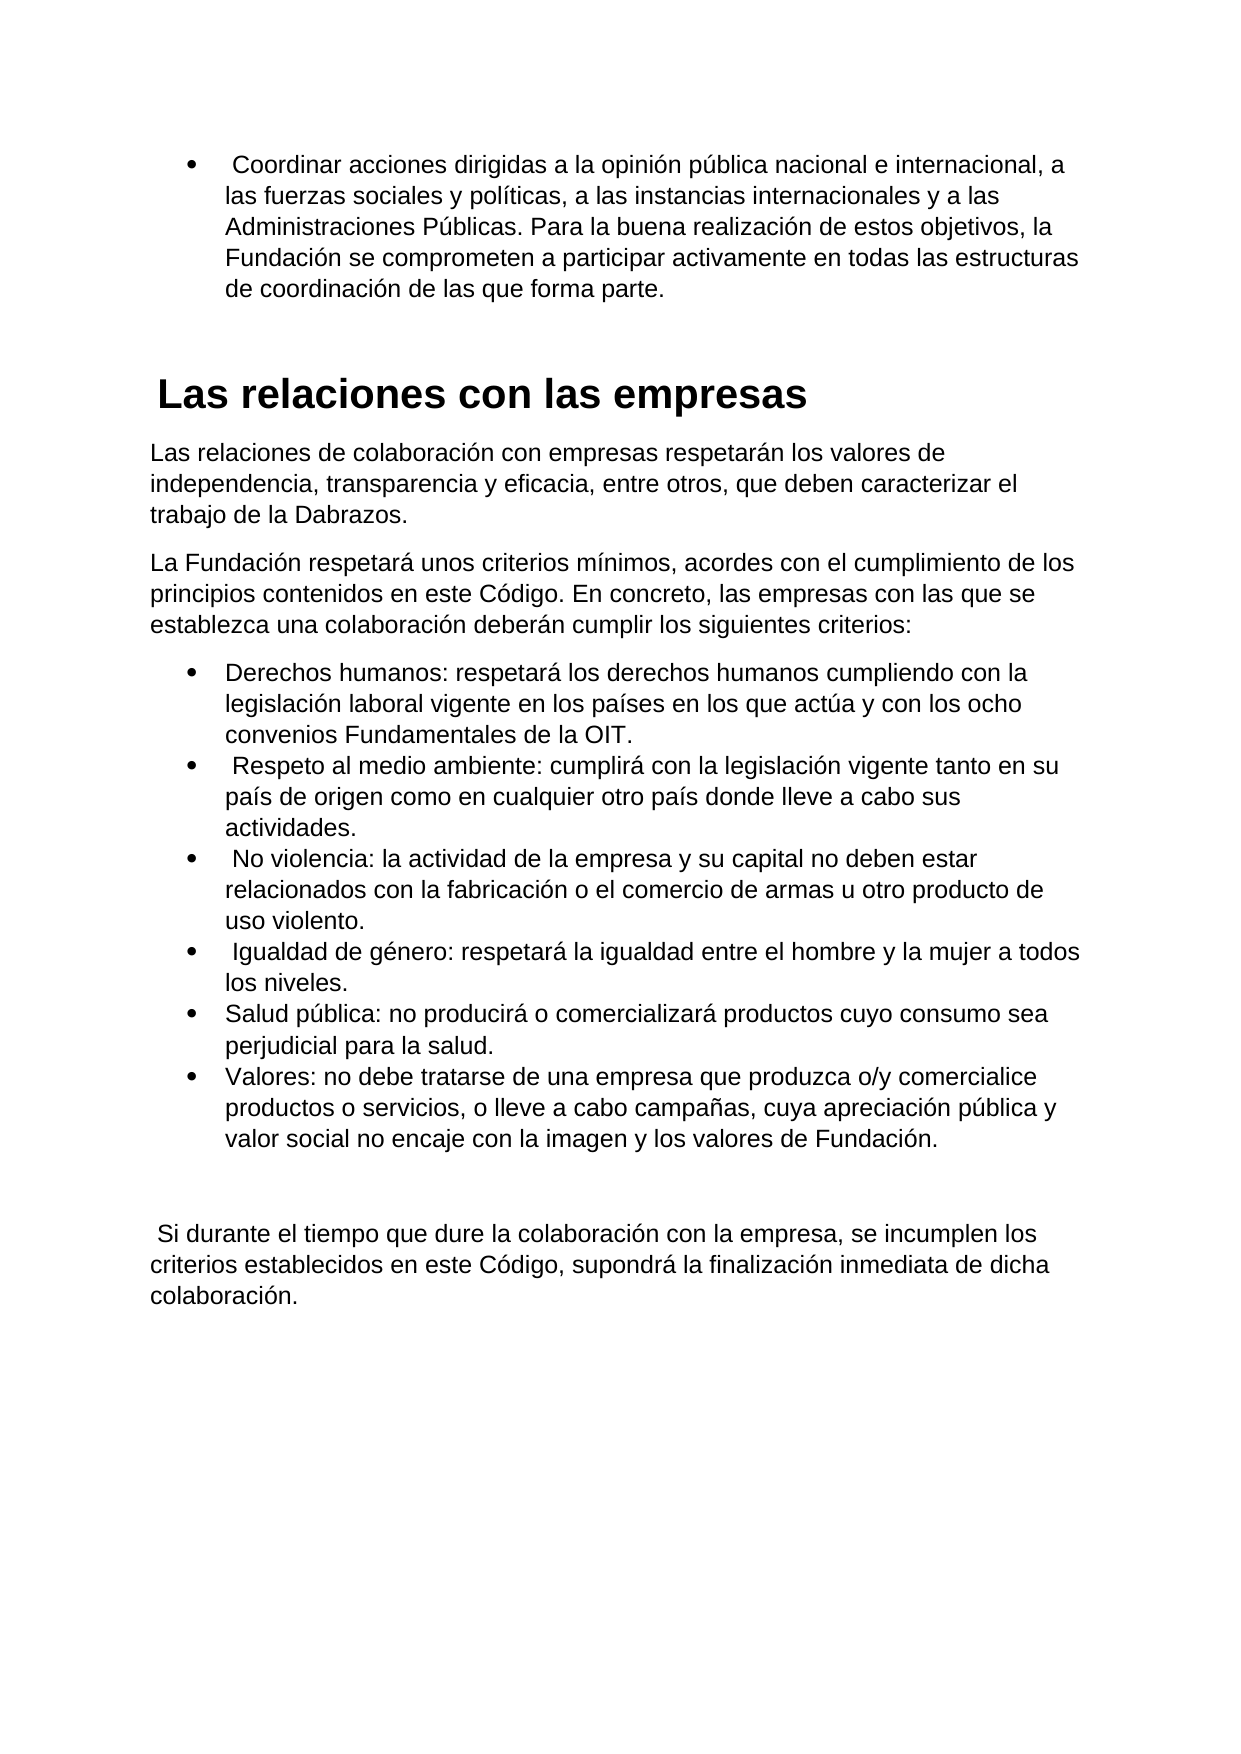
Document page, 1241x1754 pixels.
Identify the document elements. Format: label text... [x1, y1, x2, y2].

text Las relaciones con las empresas [150, 370, 1090, 418]
text La Fundación respetará unos criterios mínimos, acordes con el cumplimiento de los principios contenidos en este Código. En concreto, las empresas con las que se establezca una colaboración deberán cumplir los siguientes criterios: [150, 548, 1090, 639]
list Respeto al medio ambiente: cumplirá con la legislación vigente tanto en su país de origen como en cualquier otro país donde lleve a cabo sus actividades. [187, 751, 1090, 842]
list No violencia: la actividad de la empresa y su capital no deben estar relacionados con la fabricación o el comercio de armas u otro producto de uso violento. [187, 844, 1090, 935]
text Si durante el tiempo que dure la colaboración con la empresa, se incumplen los criterios establecidos en este Código, supondrá la finalización inmediata de dicha colaboración. [150, 1219, 1090, 1310]
list Derechos humanos: respetará los derechos humanos cumpliendo con la legislación laboral vigente en los países en los que actúa y con los ocho convenios Fundamentales de la OIT. [187, 658, 1090, 748]
text Las relaciones de colaboración con empresas respetarán los valores de independencia, transparencia y eficacia, entre otros, que deben caracterizar el trabajo de la Dabrazos. [150, 438, 1090, 529]
list Salud pública: no producirá o comercializará productos cuyo consumo sea perjudicial para la salud. [187, 999, 1090, 1059]
list Coordinar acciones dirigidas a la opinión pública nacional e internacional, a las fuerzas sociales y políticas, a las instancias internacionales y a las Administraciones Públicas. Para la buena realización de estos objetivos, la Fundación se comprometen a participar activamente en todas las estructuras de coordinación de las que forma parte. [187, 150, 1090, 303]
list Valores: no debe tratarse de una empresa que produzca o/y comercialice productos o servicios, o lleve a cabo campañas, cuya apreciación pública y valor social no encaje con la imagen y los valores de Fundación. [187, 1062, 1090, 1153]
list Igualdad de género: respetará la igualdad entre el hombre y la mujer a todos los niveles. [187, 937, 1090, 997]
